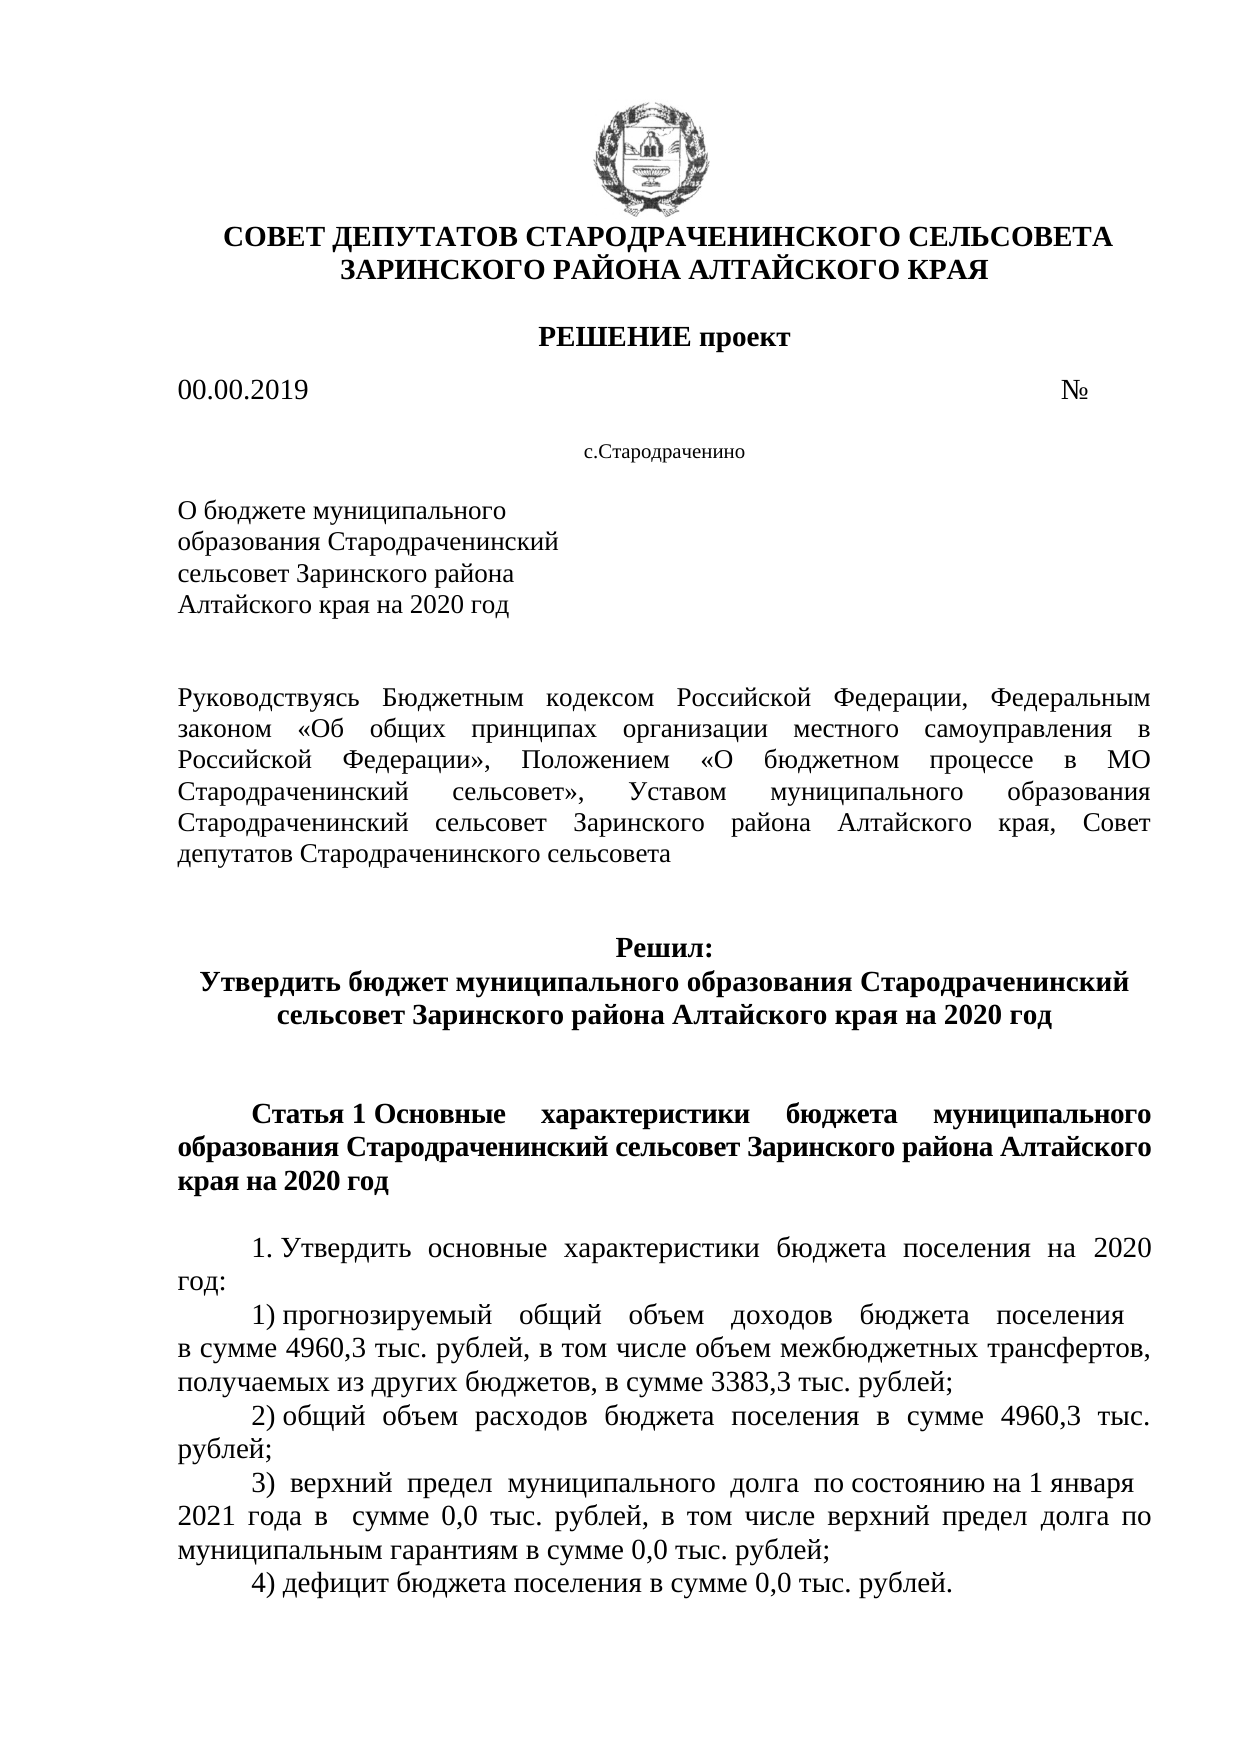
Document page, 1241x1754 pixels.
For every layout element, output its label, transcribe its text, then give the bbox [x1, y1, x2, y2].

text сельсовет Заринского района Алтайского края на 2020 год [177, 557, 608, 619]
text 3) верхний предел муниципального долга по состоянию на 1 января [177, 1465, 1152, 1498]
text Руководствуясь Бюджетным кодексом Российской Федерации, Федеральным законом «Об общих принципах организации местного самоуправления в Российской Федерации», Положением «О бюджетном процессе в МО Стародраченинский сельсовет», Уставом муниципального образования Стародраченинский сельсовет Заринского района Алтайского края, Совет депутатов Стародраченинского сельсовета [177, 681, 1152, 868]
picture [591, 99, 710, 219]
text с.Стародраченино [177, 439, 1152, 463]
text Решил: [177, 930, 1152, 964]
text 4) дефицит бюджета поселения в сумме 0,0 тыс. рублей. [177, 1565, 1152, 1599]
text 1) прогнозируемый общий объем доходов бюджета поселения в сумме 4960,3 тыс. рублей, в том числе объем межбюджетных трансфертов, получаемых из других бюджетов, в сумме 3383,3 тыс. рублей; [177, 1297, 1152, 1398]
text 2021 года в сумме 0,0 тыс. рублей, в том числе верхний предел долга по муниципальным гарантиям в сумме 0,0 тыс. рублей; [177, 1498, 1152, 1565]
title 00.00.2019 № [177, 372, 1152, 406]
text 2) общий объем расходов бюджета поселения в сумме 4960,3 тыс. рублей; [177, 1398, 1152, 1465]
text Статья 1 Основные характеристики бюджета муниципального образования Стародраченинский сельсовет Заринского района Алтайского края на 2020 год [177, 1096, 1152, 1196]
text О бюджете муниципального образования Стародраченинский [177, 494, 608, 557]
text 1. Утвердить основные характеристики бюджета поселения на 2020 год: [177, 1230, 1152, 1297]
title РЕШЕНИЕ проект [177, 319, 1152, 353]
text Утвердить бюджет муниципального образования Стародраченинский сельсовет Заринского района Алтайского края на 2020 год [177, 964, 1152, 1031]
title СОВЕТ ДЕПУТАТОВ СТАРОДРАЧЕНИНСКОГО СЕЛЬСОВЕТА ЗАРИНСКОГО РАЙОНА АЛТАЙСКОГО КРАЯ [177, 219, 1152, 286]
